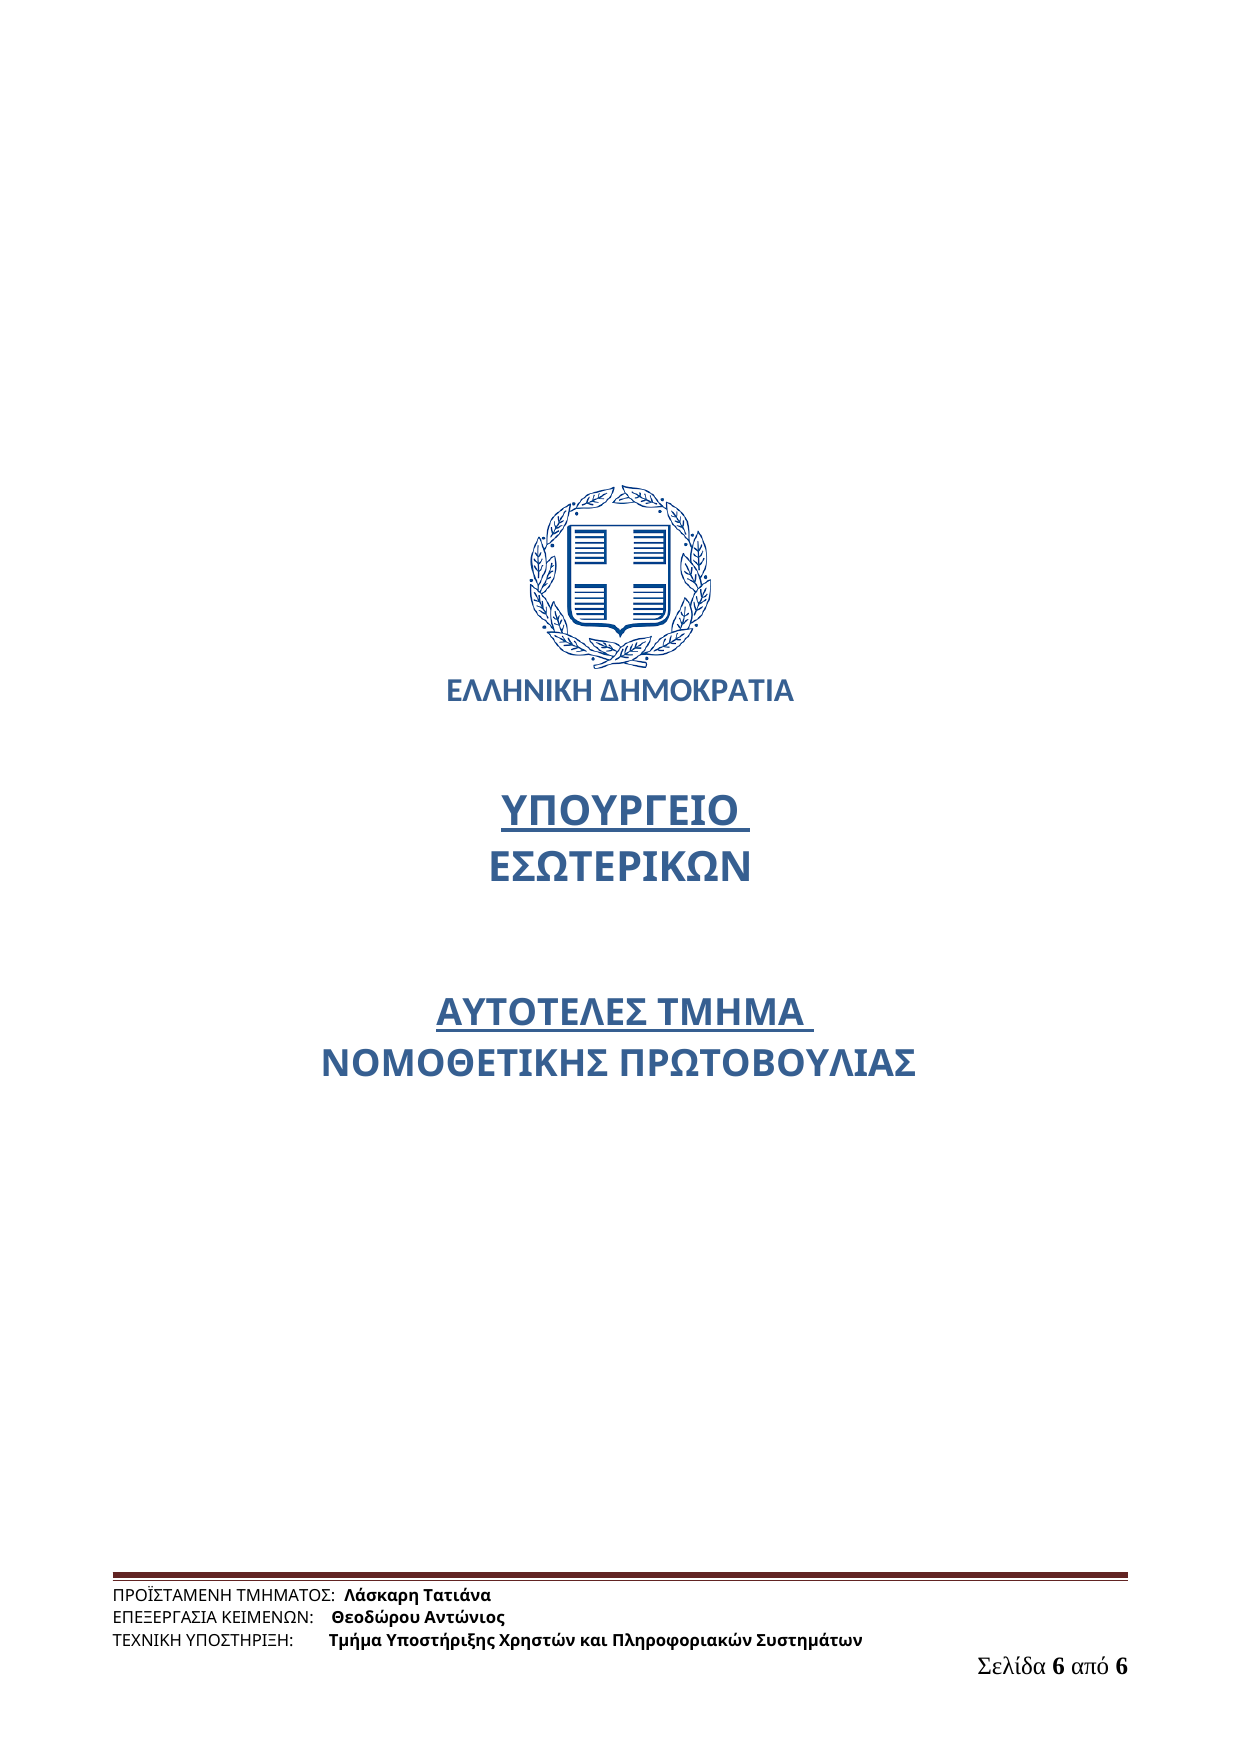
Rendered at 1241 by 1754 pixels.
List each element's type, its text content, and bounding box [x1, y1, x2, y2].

text ΝΟΜΟΘΕΤΙΚΗΣ ΠΡΩΤΟΒΟΥΛΙΑΣ [112, 1037, 1128, 1088]
picture [529, 485, 711, 669]
text ΕΛΛΗΝΙΚΗ ΔΗΜΟΚΡΑΤΙΑ [112, 668, 1128, 709]
text ΥΠΟΥΡΓΕΙΟ [112, 781, 1128, 837]
text ΑΥΤΟΤΕΛΕΣ ΤΜΗΜΑ [112, 986, 1128, 1037]
text ΕΣΩΤΕΡΙΚΩΝ [112, 837, 1128, 894]
